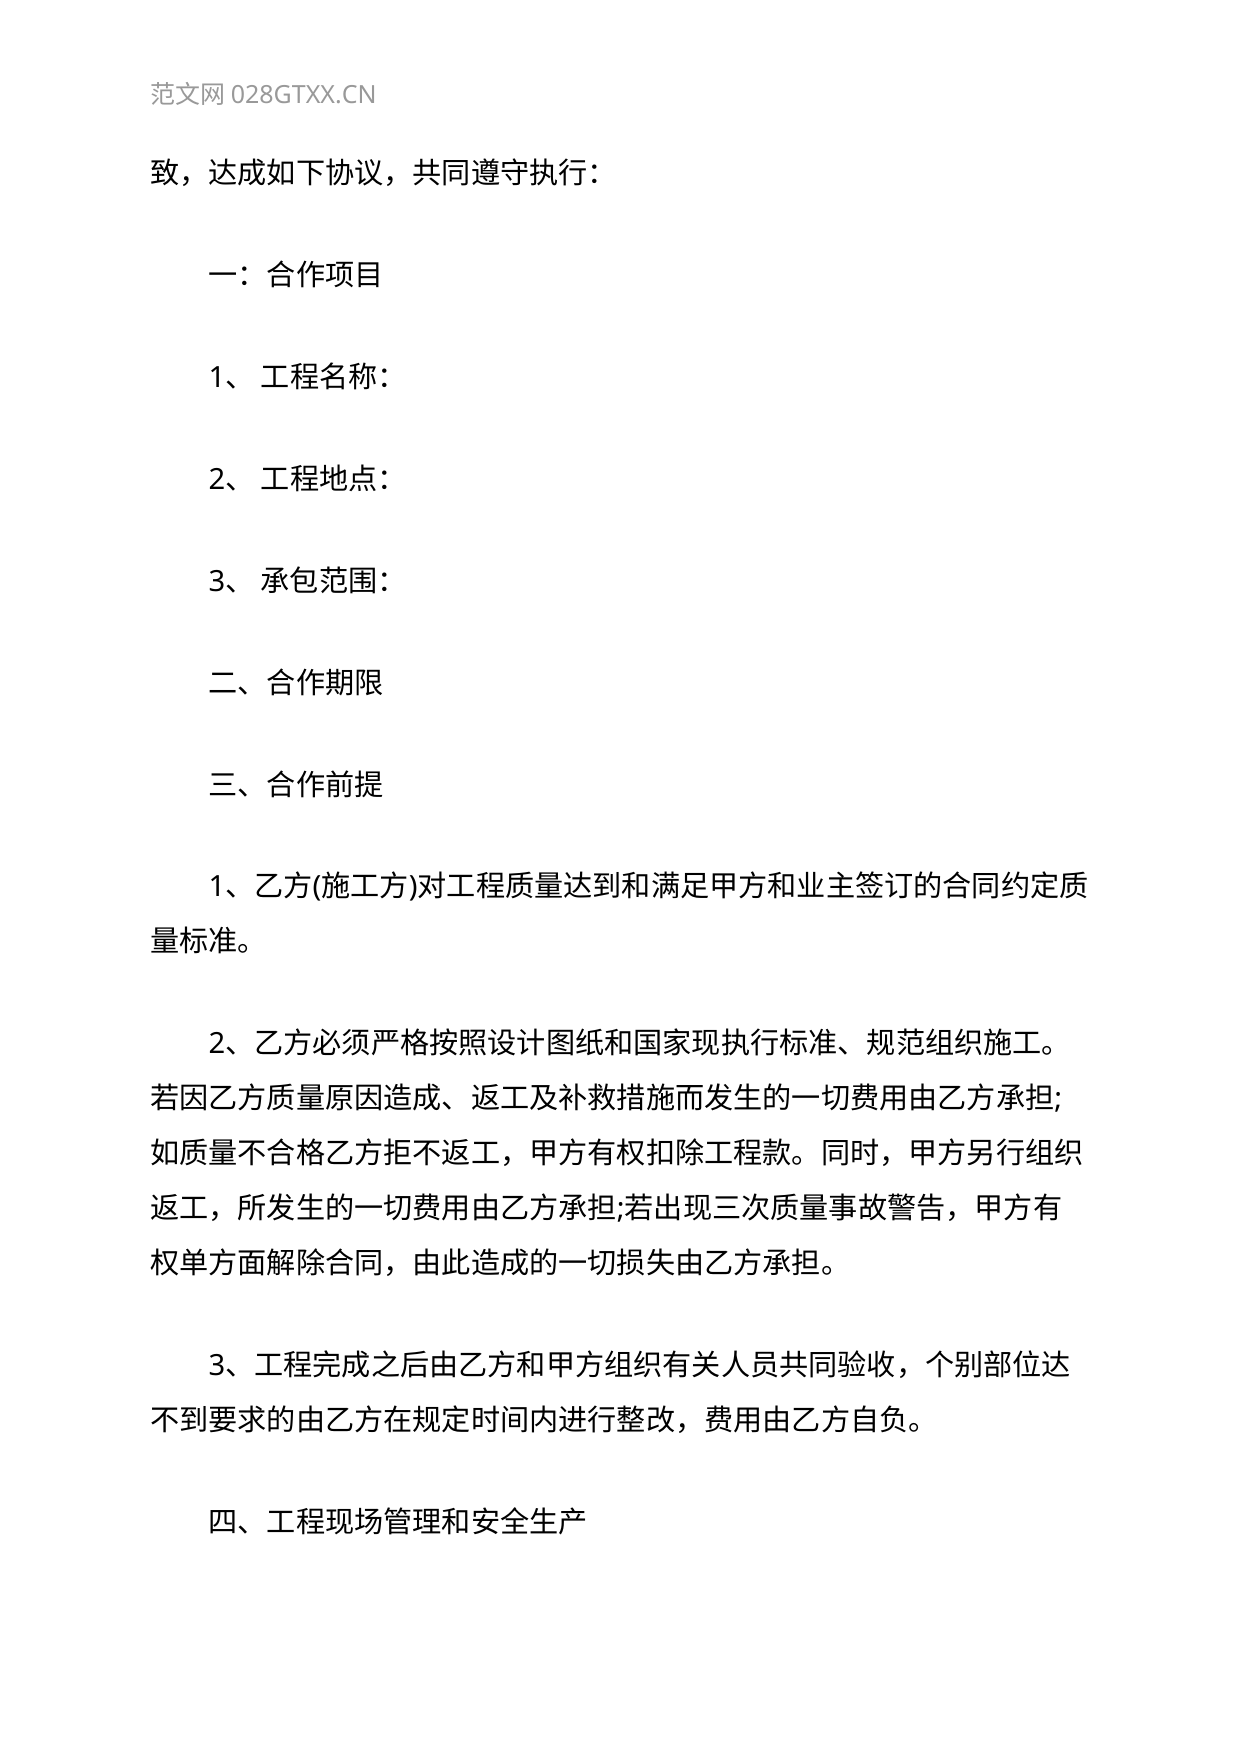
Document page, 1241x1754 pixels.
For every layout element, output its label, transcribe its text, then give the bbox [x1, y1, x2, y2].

text 3、 承包范围： [150, 557, 1090, 600]
text 2、 工程地点： [150, 456, 1090, 498]
text 2、乙方必须严格按照设计图纸和国家现执行标准、规范组织施工。若因乙方质量原因造成、返工及补救措施而发生的一切费用由乙方承担;如质量不合格乙方拒不返工，甲方有权扣除工程款。同时，甲方另行组织返工，所发生的一切费用由乙方承担;若出现三次质量事故警告，甲方有权单方面解除合同，由此造成的一切损失由乙方承担。 [150, 1020, 1090, 1282]
text 一：合作项目 [150, 252, 1090, 294]
text 三、合作前提 [150, 761, 1090, 803]
text 1、 工程名称： [150, 353, 1090, 396]
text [150, 150, 1090, 192]
text 3、工程完成之后由乙方和甲方组织有关人员共同验收，个别部位达不到要求的由乙方在规定时间内进行整改，费用由乙方自负。 [150, 1341, 1090, 1439]
text 四、工程现场管理和安全生产 [150, 1498, 1090, 1541]
text 二、合作期限 [150, 659, 1090, 702]
text 1、乙方(施工方)对工程质量达到和满足甲方和业主签订的合同约定质量标准。 [150, 863, 1090, 960]
